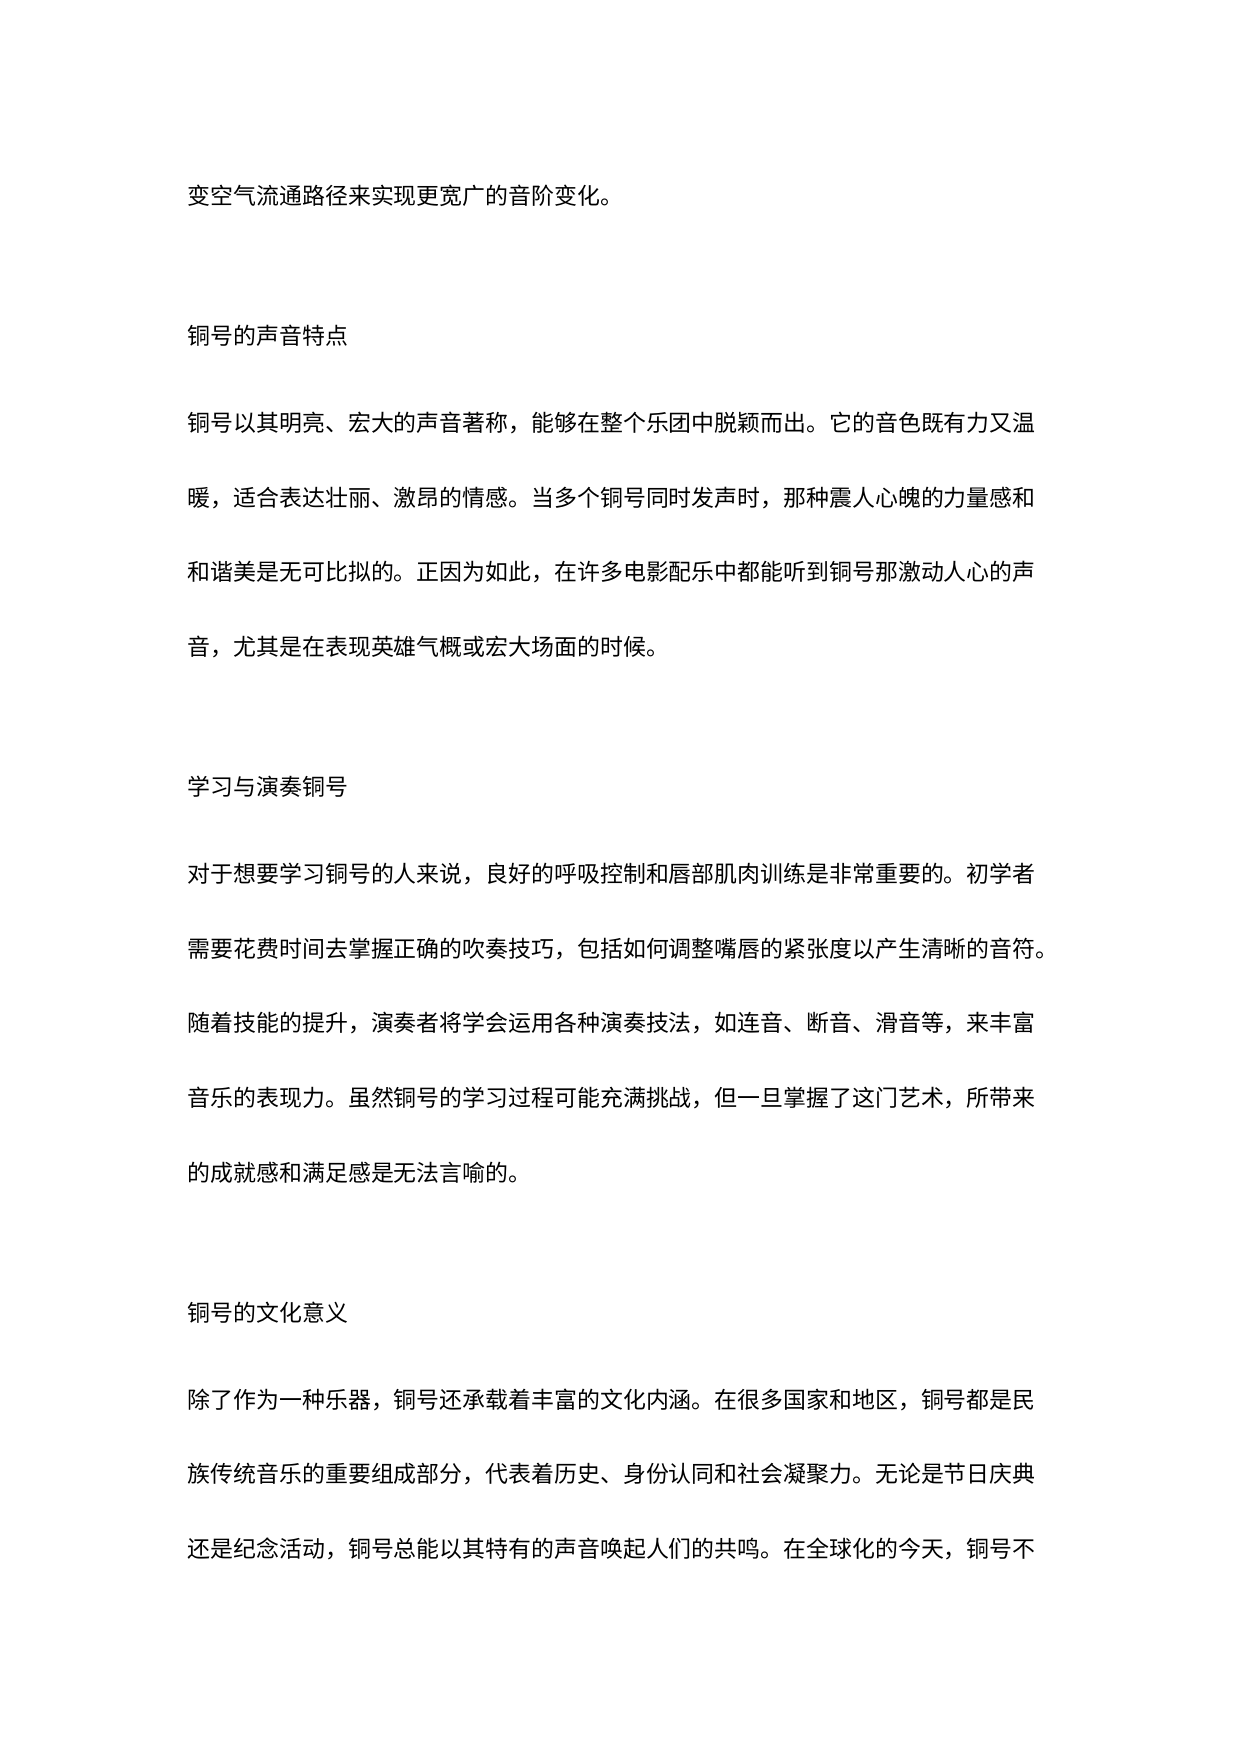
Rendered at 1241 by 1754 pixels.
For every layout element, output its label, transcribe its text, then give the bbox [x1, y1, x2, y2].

text 学习与演奏铜号 [187, 753, 1053, 818]
text 铜号的文化意义 [187, 1279, 1053, 1344]
text 对于想要学习铜号的人来说，良好的呼吸控制和唇部肌肉训练是非常重要的。初学者需要花费时间去掌握正确的吹奏技巧，包括如何调整嘴唇的紧张度以产生清晰的音符。随着技能的提升，演奏者将学会运用各种演奏技法，如连音、断音、滑音等，来丰富音乐的表现力。虽然铜号的学习过程可能充满挑战，但一旦掌握了这门艺术，所带来的成就感和满足感是无法言喻的。 [187, 840, 1053, 1204]
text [187, 162, 1053, 227]
text 铜号的声音特点 [187, 302, 1053, 367]
text 铜号以其明亮、宏大的声音著称，能够在整个乐团中脱颖而出。它的音色既有力又温暖，适合表达壮丽、激昂的情感。当多个铜号同时发声时，那种震人心魄的力量感和和谐美是无可比拟的。正因为如此，在许多电影配乐中都能听到铜号那激动人心的声音，尤其是在表现英雄气概或宏大场面的时候。 [187, 389, 1053, 678]
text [187, 1366, 1053, 1580]
